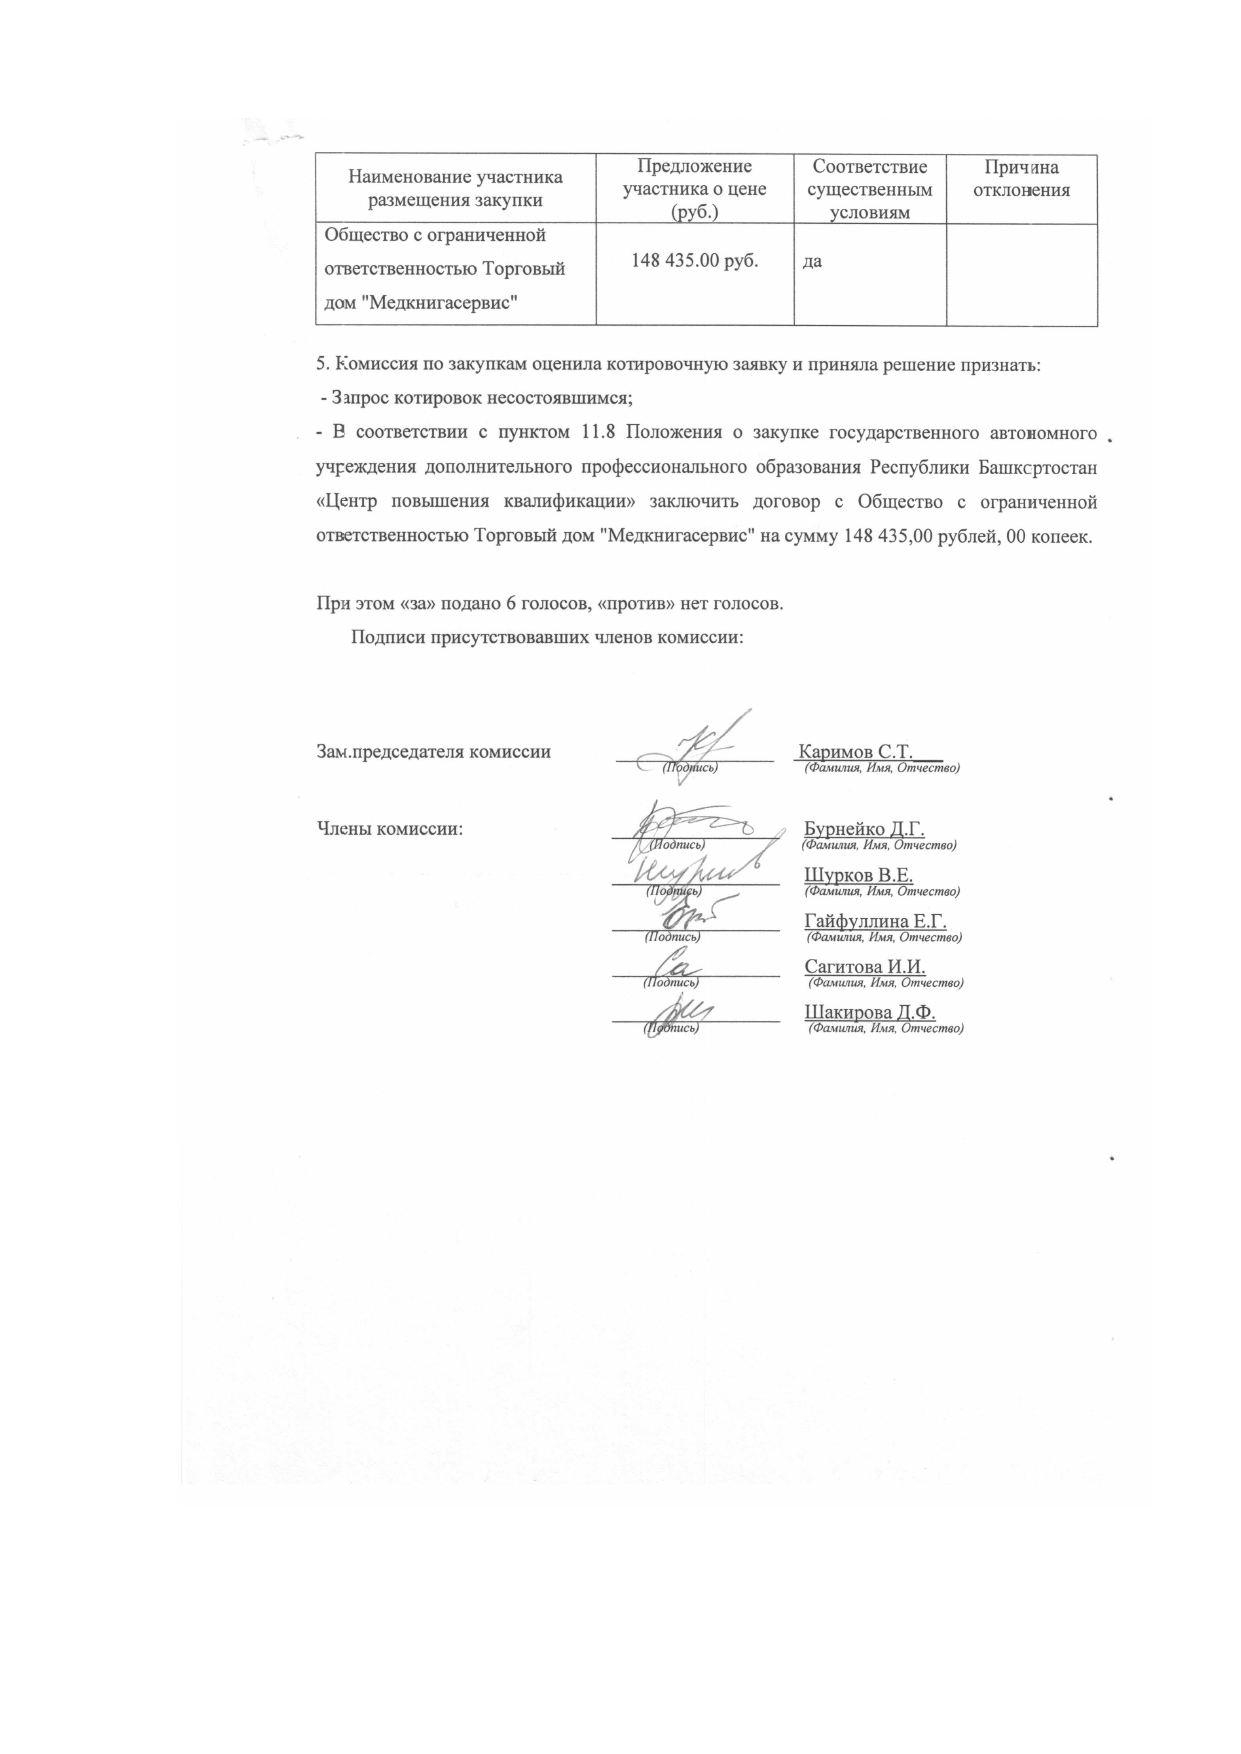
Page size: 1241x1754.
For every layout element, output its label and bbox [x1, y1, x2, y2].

picture [177, 118, 1152, 1506]
